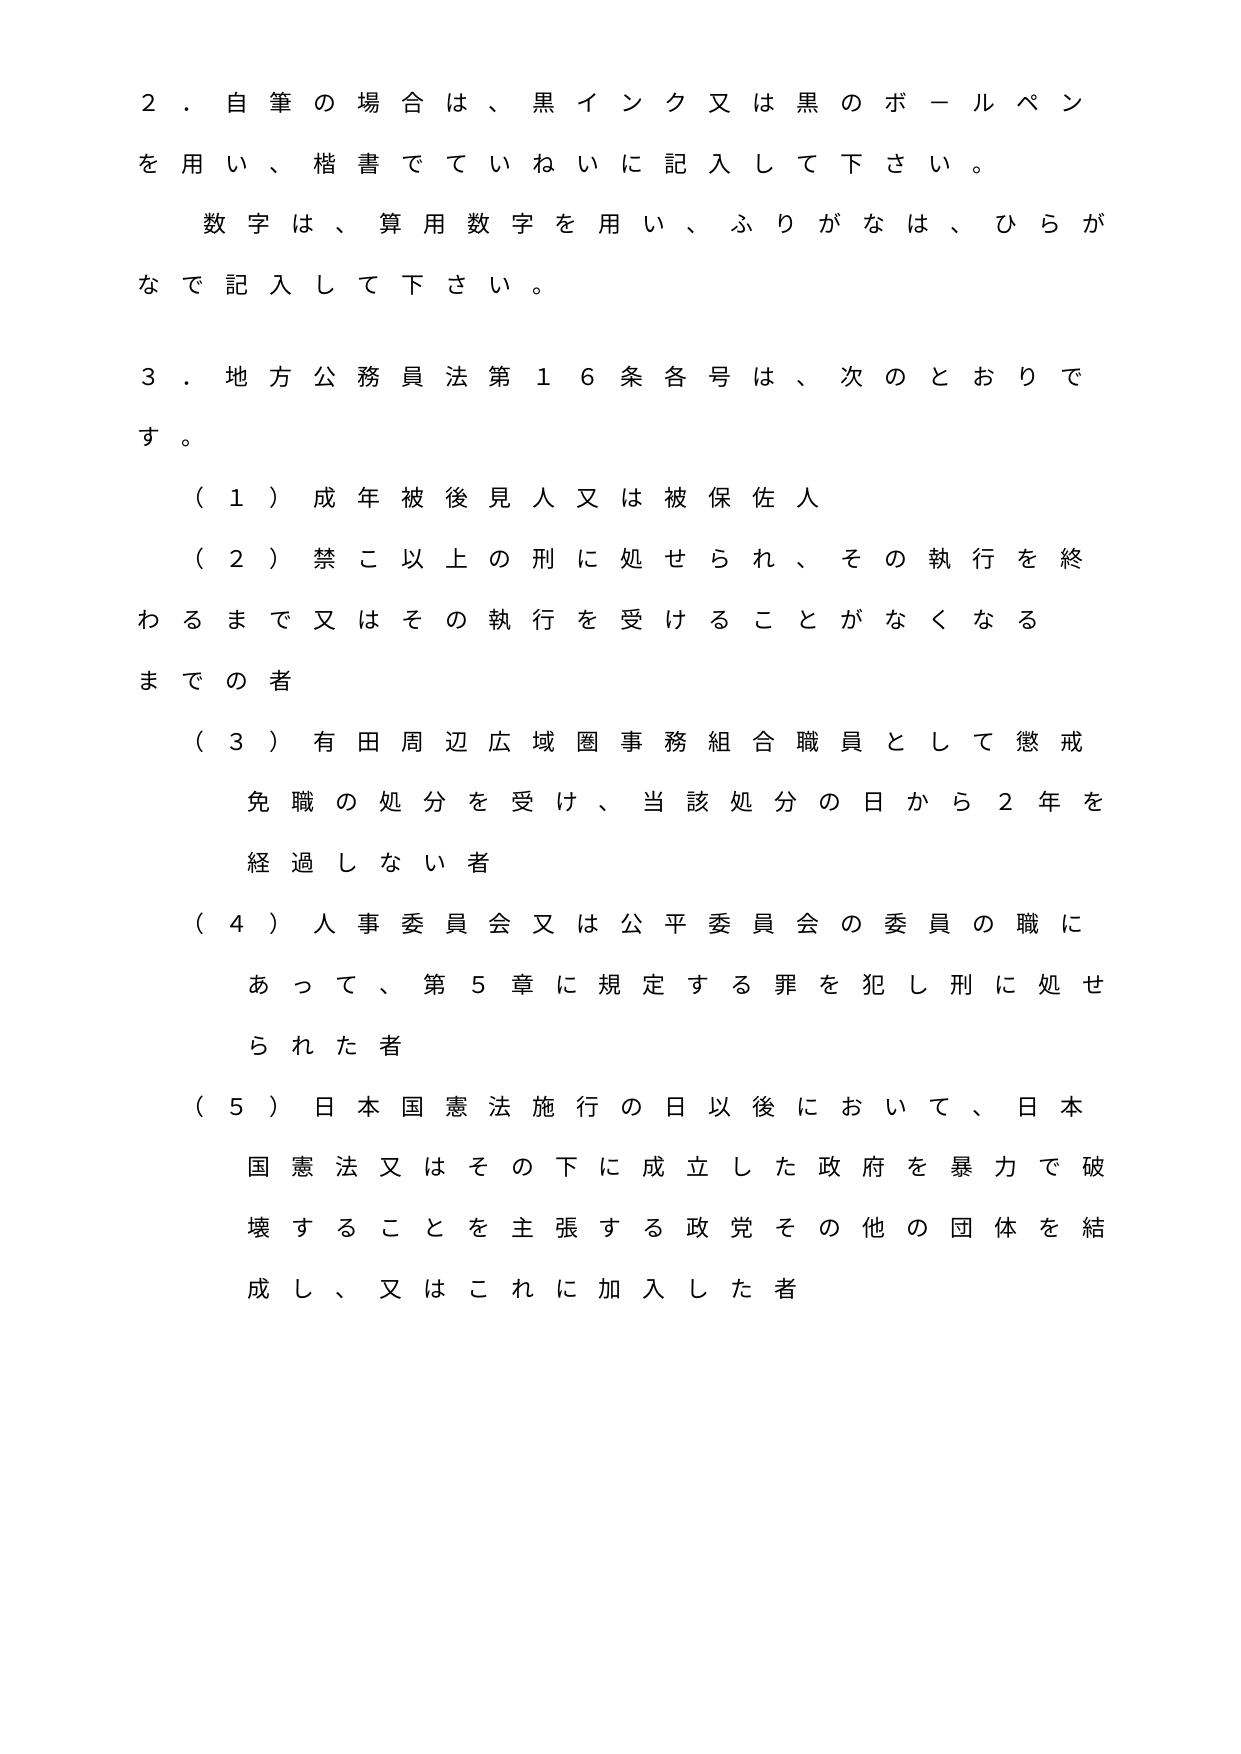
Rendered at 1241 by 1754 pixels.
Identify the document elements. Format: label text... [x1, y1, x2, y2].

text （４）人事委員会又は公平委員会の委員の職にあって、第５章に規定する罪を犯し刑に処せられた者 [159, 892, 1126, 1075]
text （１）成年被後見人又は被保佐人 [137, 466, 1126, 527]
text （５）日本国憲法施行の日以後において、日本国憲法又はその下に成立した政府を暴力で破壊することを主張する政党その他の団体を結成し、又はこれに加入した者 [159, 1075, 1126, 1318]
text ２．自筆の場合は、黒インク又は黒のボ－ルペンを用い、楷書でていねいに記入して下さい。 [137, 71, 1126, 193]
text （３）有田周辺広域圏事務組合職員として懲戒免職の処分を受け、当該処分の日から２年を経過しない者 [159, 710, 1126, 892]
text 数字は、算用数字を用い、ふりがなは、ひらがなで記入して下さい。 [137, 193, 1126, 314]
text （２）禁こ以上の刑に処せられ、その執行を終わるまで又はその執行を受けることがなくなる までの者 [137, 527, 1126, 710]
text ３．地方公務員法第１６条各号は、次のとおりです。 [137, 345, 1126, 466]
